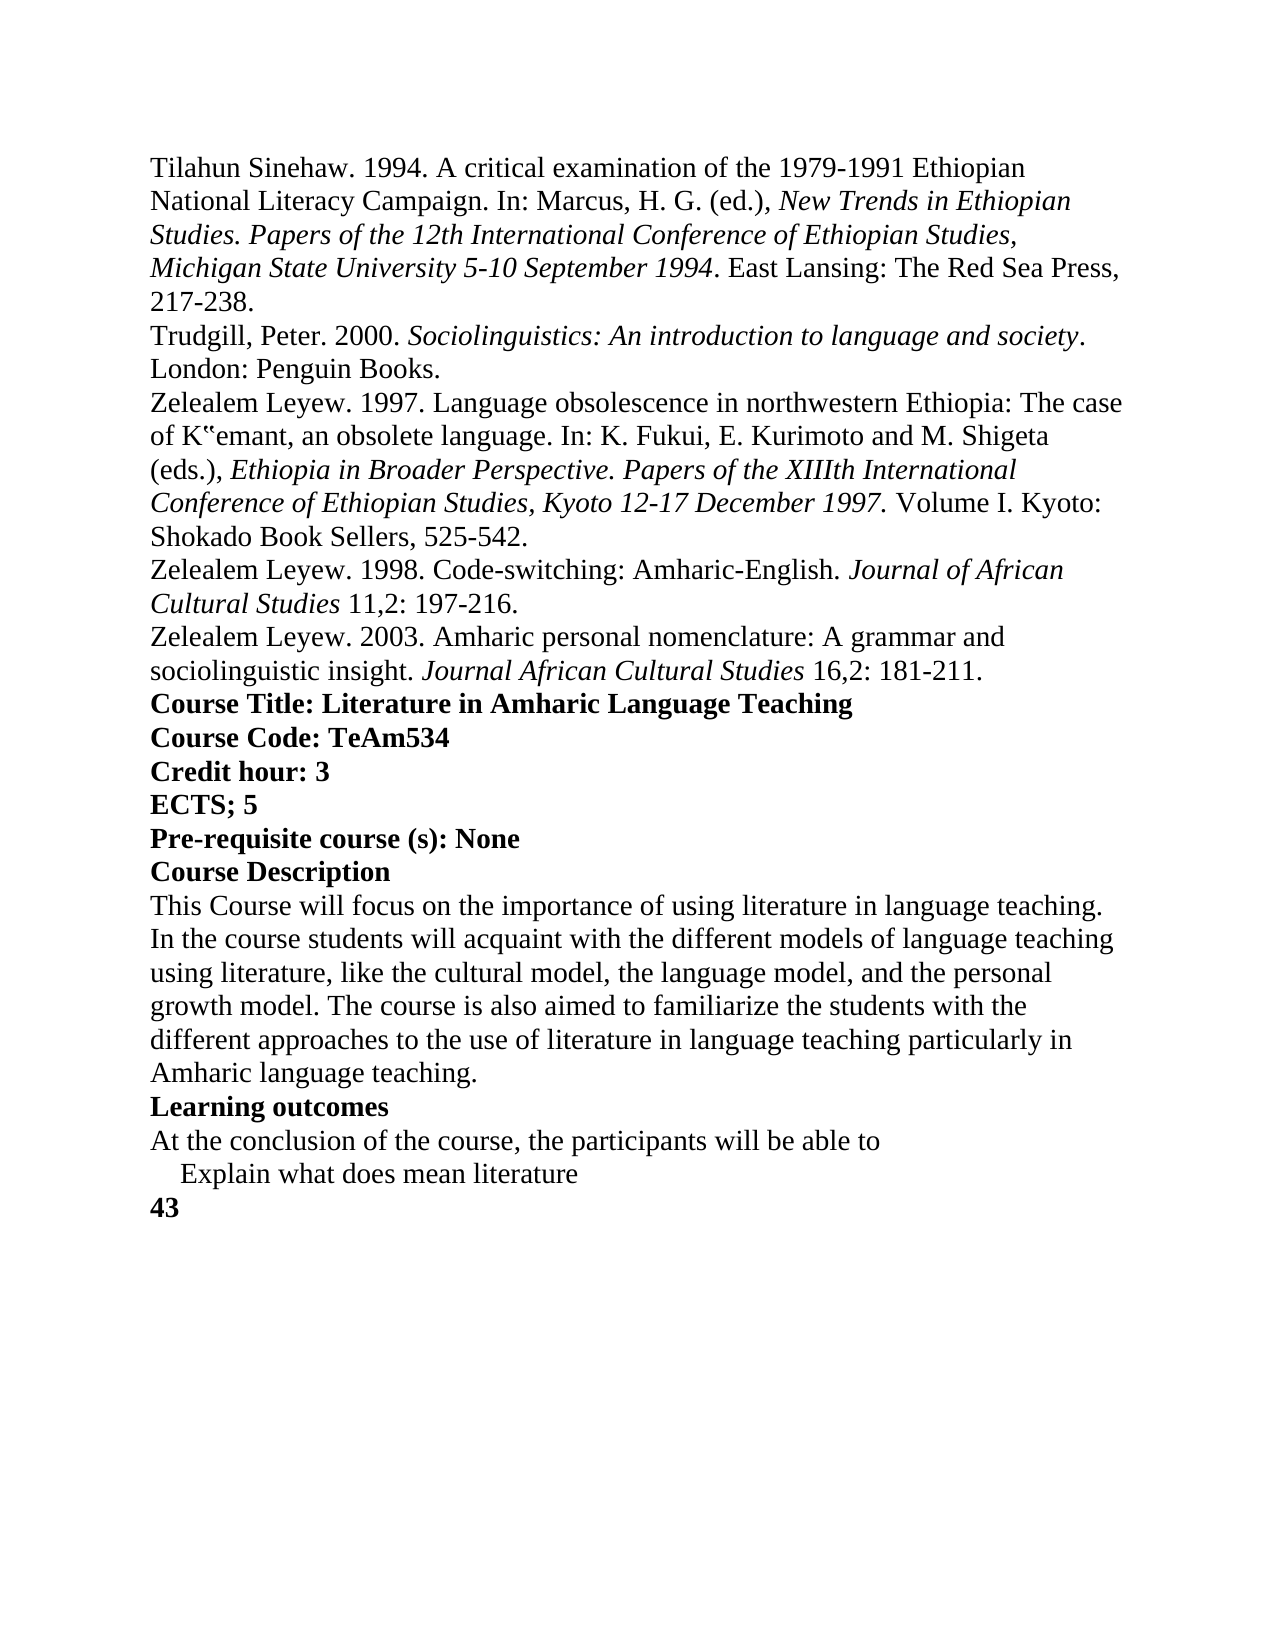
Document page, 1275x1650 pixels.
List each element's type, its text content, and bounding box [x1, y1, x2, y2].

text Course Title: Literature in Amharic Language Teaching [150, 687, 1125, 720]
text Tilahun Sinehaw. 1994. A critical examination of the 1979-1991 Ethiopian National Literacy Campaign. In: Marcus, H. G. (ed.), New Trends in Ethiopian Studies. Papers of the 12th International Conference of Ethiopian Studies, Michigan State University 5-10 September 1994. East Lansing: The Red Sea Press, 217-238. [150, 150, 1125, 318]
text Credit hour: 3 [150, 754, 1125, 787]
text 43 [150, 1190, 1125, 1223]
text Learning outcomes [150, 1089, 1125, 1123]
text  Explain what does mean literature [150, 1156, 1125, 1190]
text Trudgill, Peter. 2000. Sociolinguistics: An introduction to language and society. London: Penguin Books. [150, 318, 1125, 385]
text Zelealem Leyew. 2003. Amharic personal nomenclature: A grammar and sociolinguistic insight. Journal African Cultural Studies 16,2: 181-211. [150, 619, 1125, 687]
text Course Description [150, 854, 1125, 888]
text Zelealem Leyew. 1997. Language obsolescence in northwestern Ethiopia: The case of K‟emant, an obsolete language. In: K. Fukui, E. Kurimoto and M. Shigeta (eds.), Ethiopia in Broader Perspective. Papers of the XIIIth International Conference of Ethiopian Studies, Kyoto 12-17 December 1997. Volume I. Kyoto: Shokado Book Sellers, 525-542. [150, 385, 1125, 552]
text At the conclusion of the course, the participants will be able to [150, 1123, 1125, 1156]
text Course Code: TeAm534 [150, 720, 1125, 754]
text Zelealem Leyew. 1998. Code-switching: Amharic-English. Journal of African Cultural Studies 11,2: 197-216. [150, 552, 1125, 619]
text This Course will focus on the importance of using literature in language teaching. In the course students will acquaint with the different models of language teaching using literature, like the cultural model, the language model, and the personal growth model. The course is also aimed to familiarize the students with the different approaches to the use of literature in language teaching particularly in Amharic language teaching. [150, 888, 1125, 1089]
text ECTS; 5 [150, 787, 1125, 821]
text Pre-requisite course (s): None [150, 821, 1125, 854]
